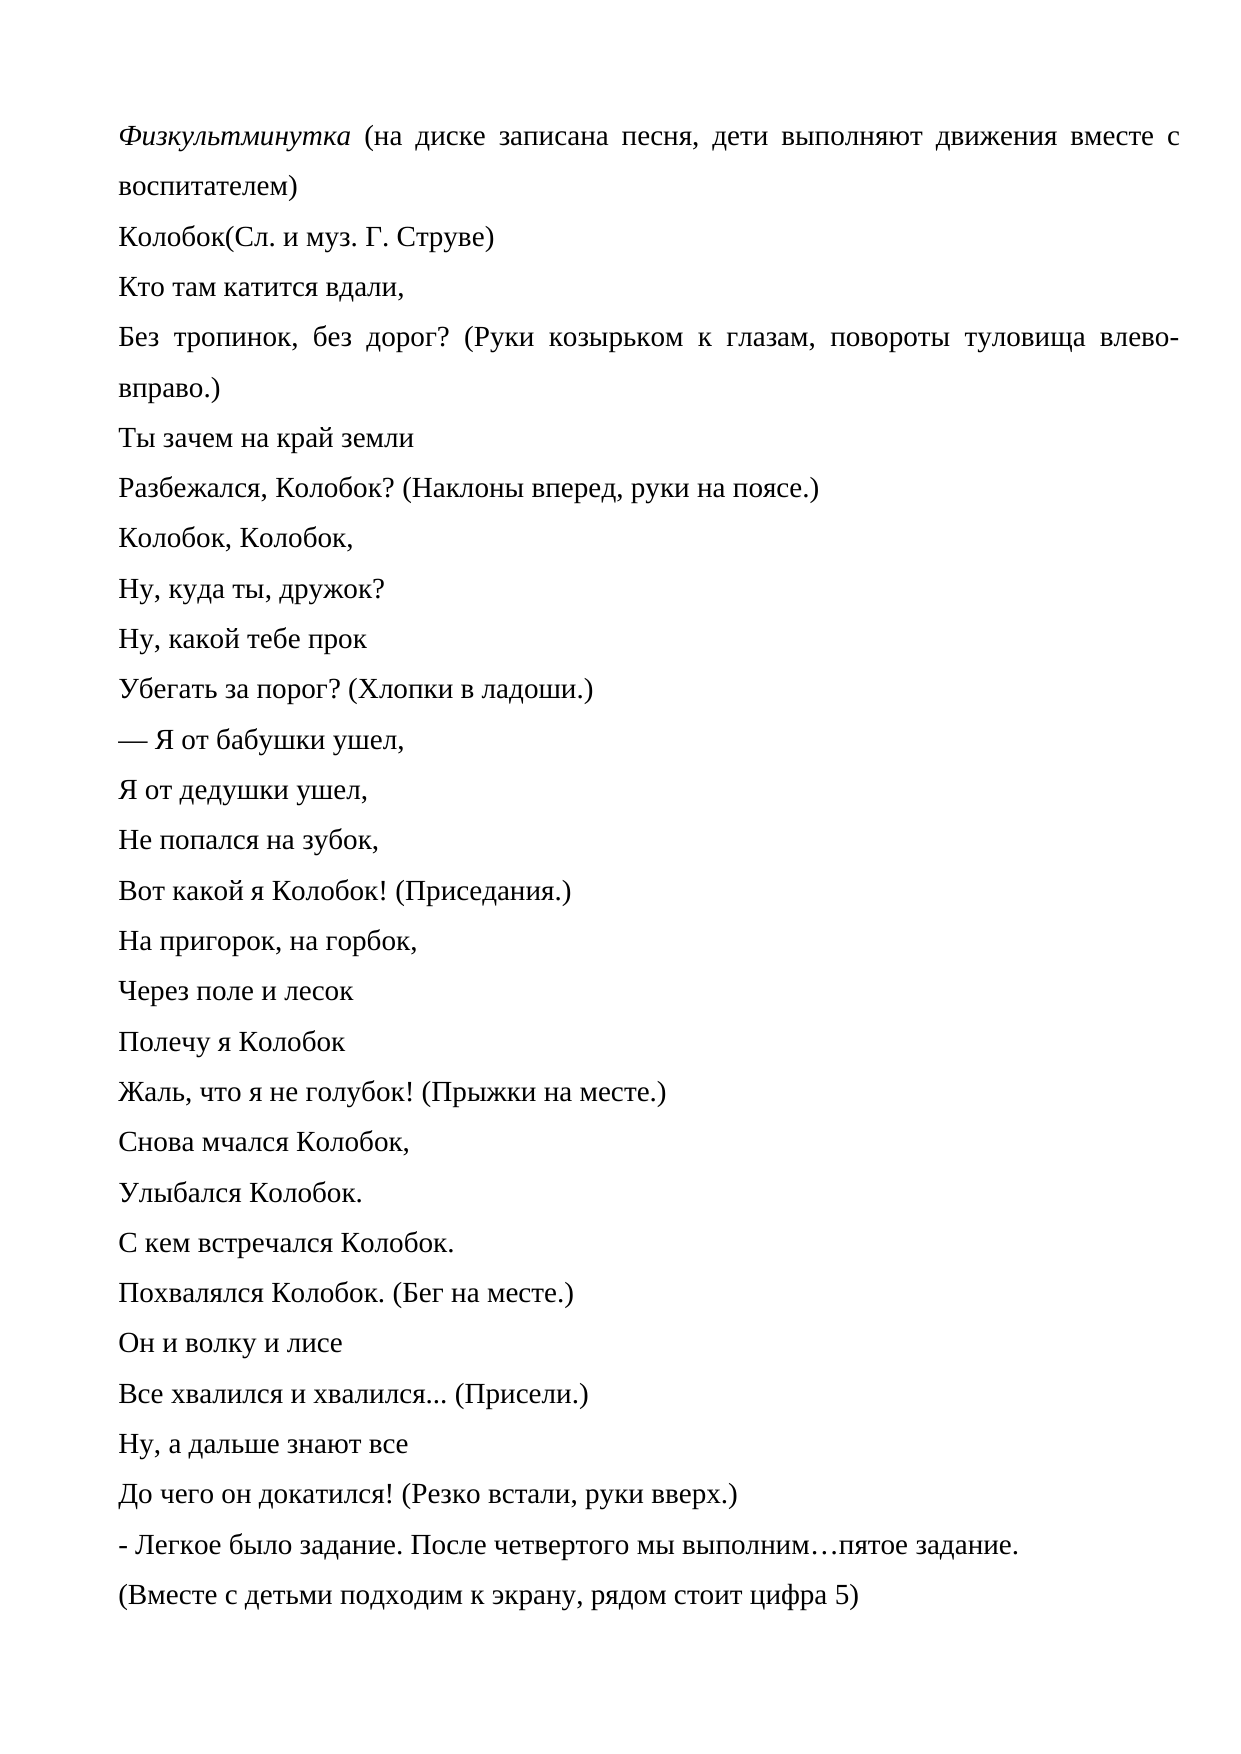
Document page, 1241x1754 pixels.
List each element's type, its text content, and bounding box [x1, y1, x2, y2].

text Он и волку и лисе [118, 1326, 1181, 1359]
text Жаль, что я не голубок! (Прыжки на месте.) [118, 1074, 1181, 1108]
text Убегать за порог? (Хлопки в ладоши.) [118, 672, 1181, 705]
text Колобок, Колобок, [118, 521, 1181, 554]
text Вот какой я Колобок! (Приседания.) [118, 873, 1181, 906]
text До чего он докатился! (Резко встали, руки вверх.) [118, 1477, 1181, 1510]
text Через поле и лесок [118, 973, 1181, 1007]
text Похвалялся Колобок. (Бег на месте.) [118, 1275, 1181, 1309]
text С кем встречался Колобок. [118, 1225, 1181, 1258]
text На пригорок, на горбок, [118, 923, 1181, 957]
text Все хвалился и хвалился... (Присели.) [118, 1376, 1181, 1409]
text Физкультминутка (на диске записана песня, дети выполняют движения вместе с воспитателем) [118, 118, 1181, 202]
text Кто там катится вдали, [118, 269, 1181, 303]
text Разбежался, Колобок? (Наклоны вперед, руки на поясе.) [118, 470, 1181, 504]
text Ну, какой тебе прок [118, 621, 1181, 655]
text (Вместе с детьми подходим к экрану, рядом стоит цифра 5) [118, 1577, 1181, 1611]
text Я от дедушки ушел, [118, 772, 1181, 806]
text - Легкое было задание. После четвертого мы выполним…пятое задание. [118, 1527, 1181, 1560]
text Снова мчался Колобок, [118, 1124, 1181, 1158]
text Ты зачем на край земли [118, 420, 1181, 453]
text Улыбался Колобок. [118, 1175, 1181, 1208]
text Полечу я Колобок [118, 1024, 1181, 1057]
text Не попался на зубок, [118, 822, 1181, 856]
text Колобок(Сл. и муз. Г. Струве) [118, 219, 1181, 252]
text — Я от бабушки ушел, [118, 722, 1181, 755]
text Ну, куда ты, дружок? [118, 571, 1181, 604]
text Ну, а дальше знают все [118, 1426, 1181, 1460]
text Без тропинок, без дорог? (Руки козырьком к глазам, повороты туловища влево-вправо.) [118, 319, 1181, 403]
